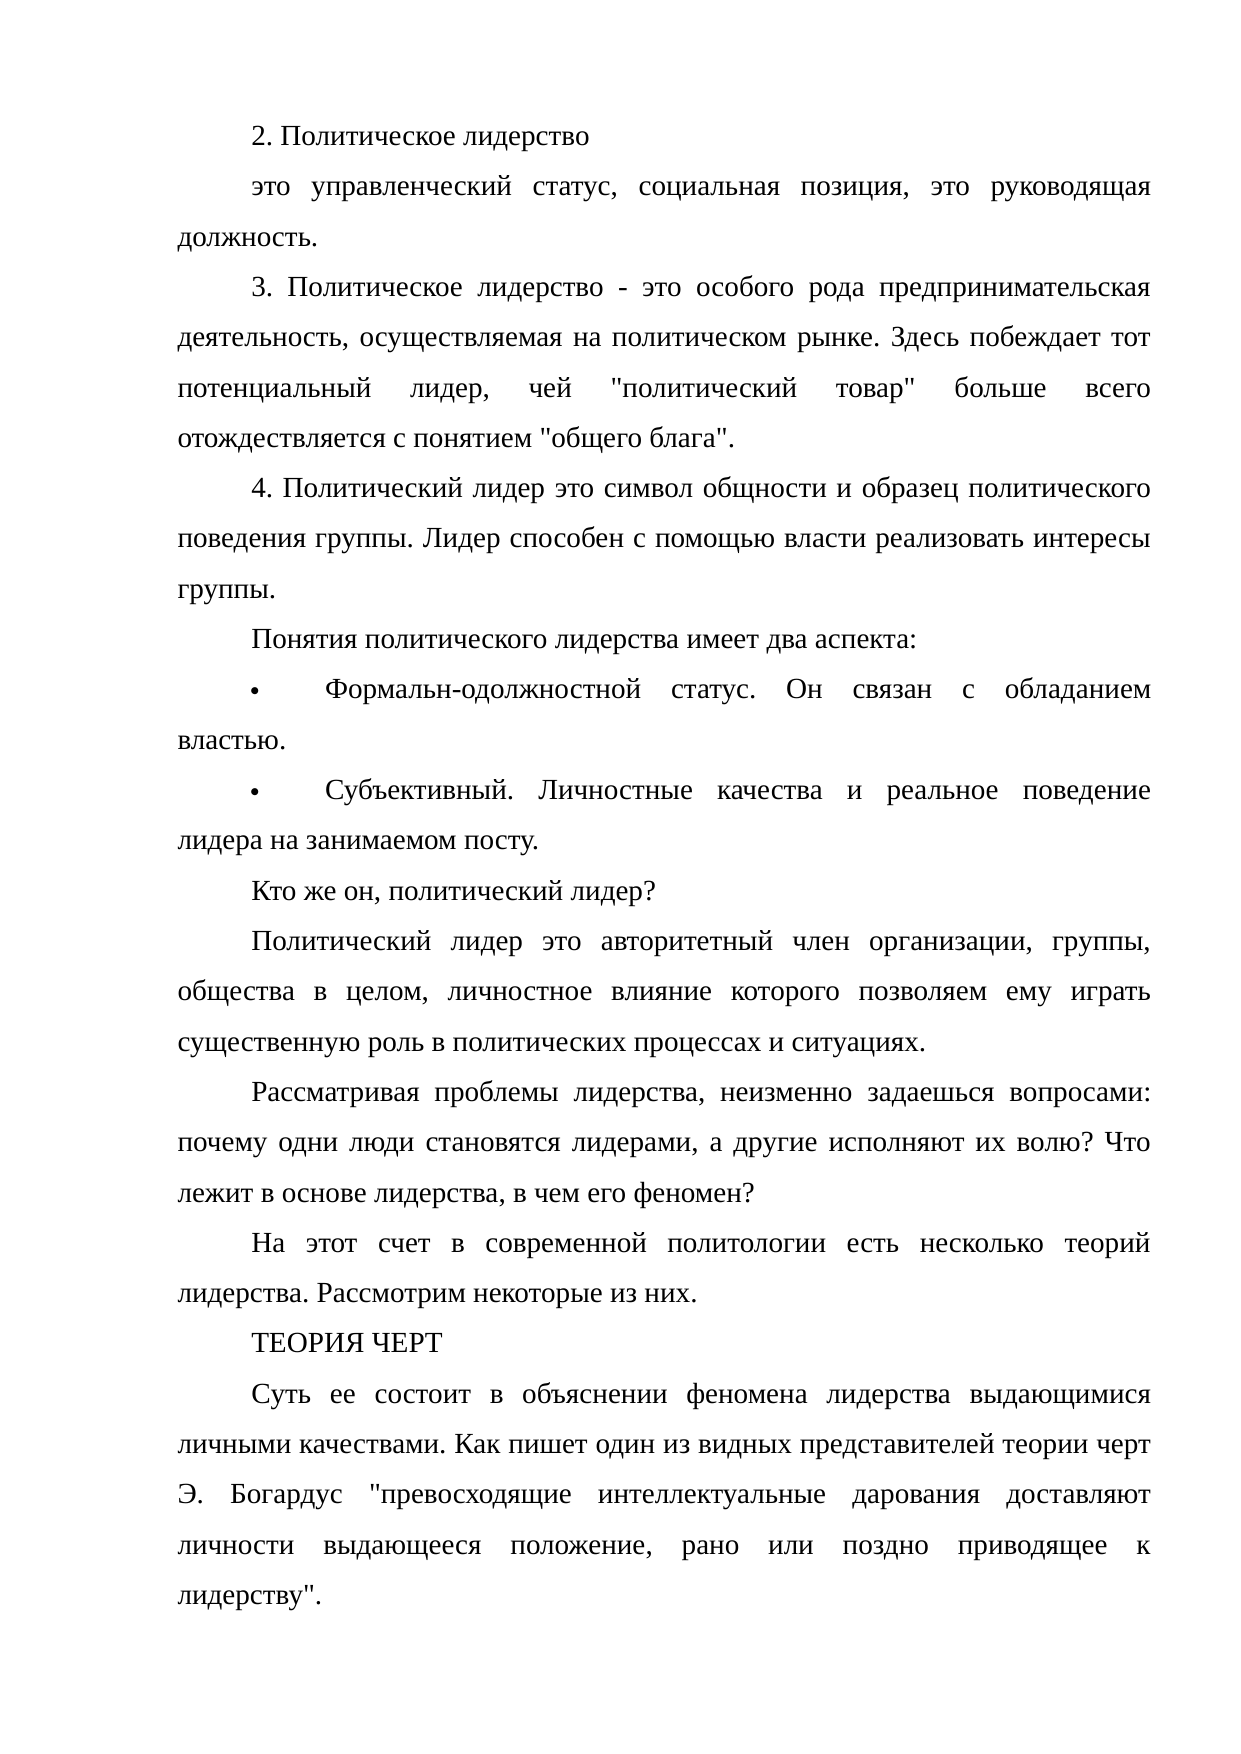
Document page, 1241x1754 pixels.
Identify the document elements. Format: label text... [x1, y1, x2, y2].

text это управленческий статус, социальная позиция, это руководящая должность. [177, 168, 1152, 252]
text ТЕОРИЯ ЧЕРТ [177, 1326, 1152, 1359]
text 3. Политическое лидерство - это особого рода предпринимательская деятельность, осуществляемая на политическом рынке. Здесь побеждает тот потенциальный лидер, чей "политический товар" больше всего отождествляется с понятием "общего блага". [177, 269, 1152, 453]
text На этот счет в современной политологии есть несколько теорий лидерства. Рассмотрим некоторые из них. [177, 1225, 1152, 1309]
list Формальн-одолжностной статус. Он связан с обладанием властью. [177, 672, 1152, 755]
text Политический лидер это авторитетный член организации, группы, общества в целом, личностное влияние которого позволяем ему играть существенную роль в политических процессах и ситуациях. [177, 923, 1152, 1057]
text Cуть ее состоит в объяснении феномена лидерства выдающимися личными качествами. Как пишет один из видных представителей теории черт Э. Богардус "превосходящие интеллектуальные дарования доставляют личности выдающееся положение, рано или поздно приводящее к лидерству". [177, 1376, 1152, 1611]
list Субъективный. Личностные качества и реальное поведение лидера на занимаемом посту. [177, 772, 1152, 856]
text Кто же он, политический лидер? [177, 873, 1152, 906]
text Понятия политического лидерства имеет два аспекта: [177, 621, 1152, 655]
text Рассматривая проблемы лидерства, неизменно задаешься вопросами: почему одни люди становятся лидерами, а другие исполняют их волю? Что лежит в основе лидерства, в чем его феномен? [177, 1074, 1152, 1208]
text 4. Политический лидер это символ общности и образец политического поведения группы. Лидер способен с помощью власти реализовать интересы группы. [177, 470, 1152, 604]
text 2. Политическое лидерство [177, 118, 1152, 152]
